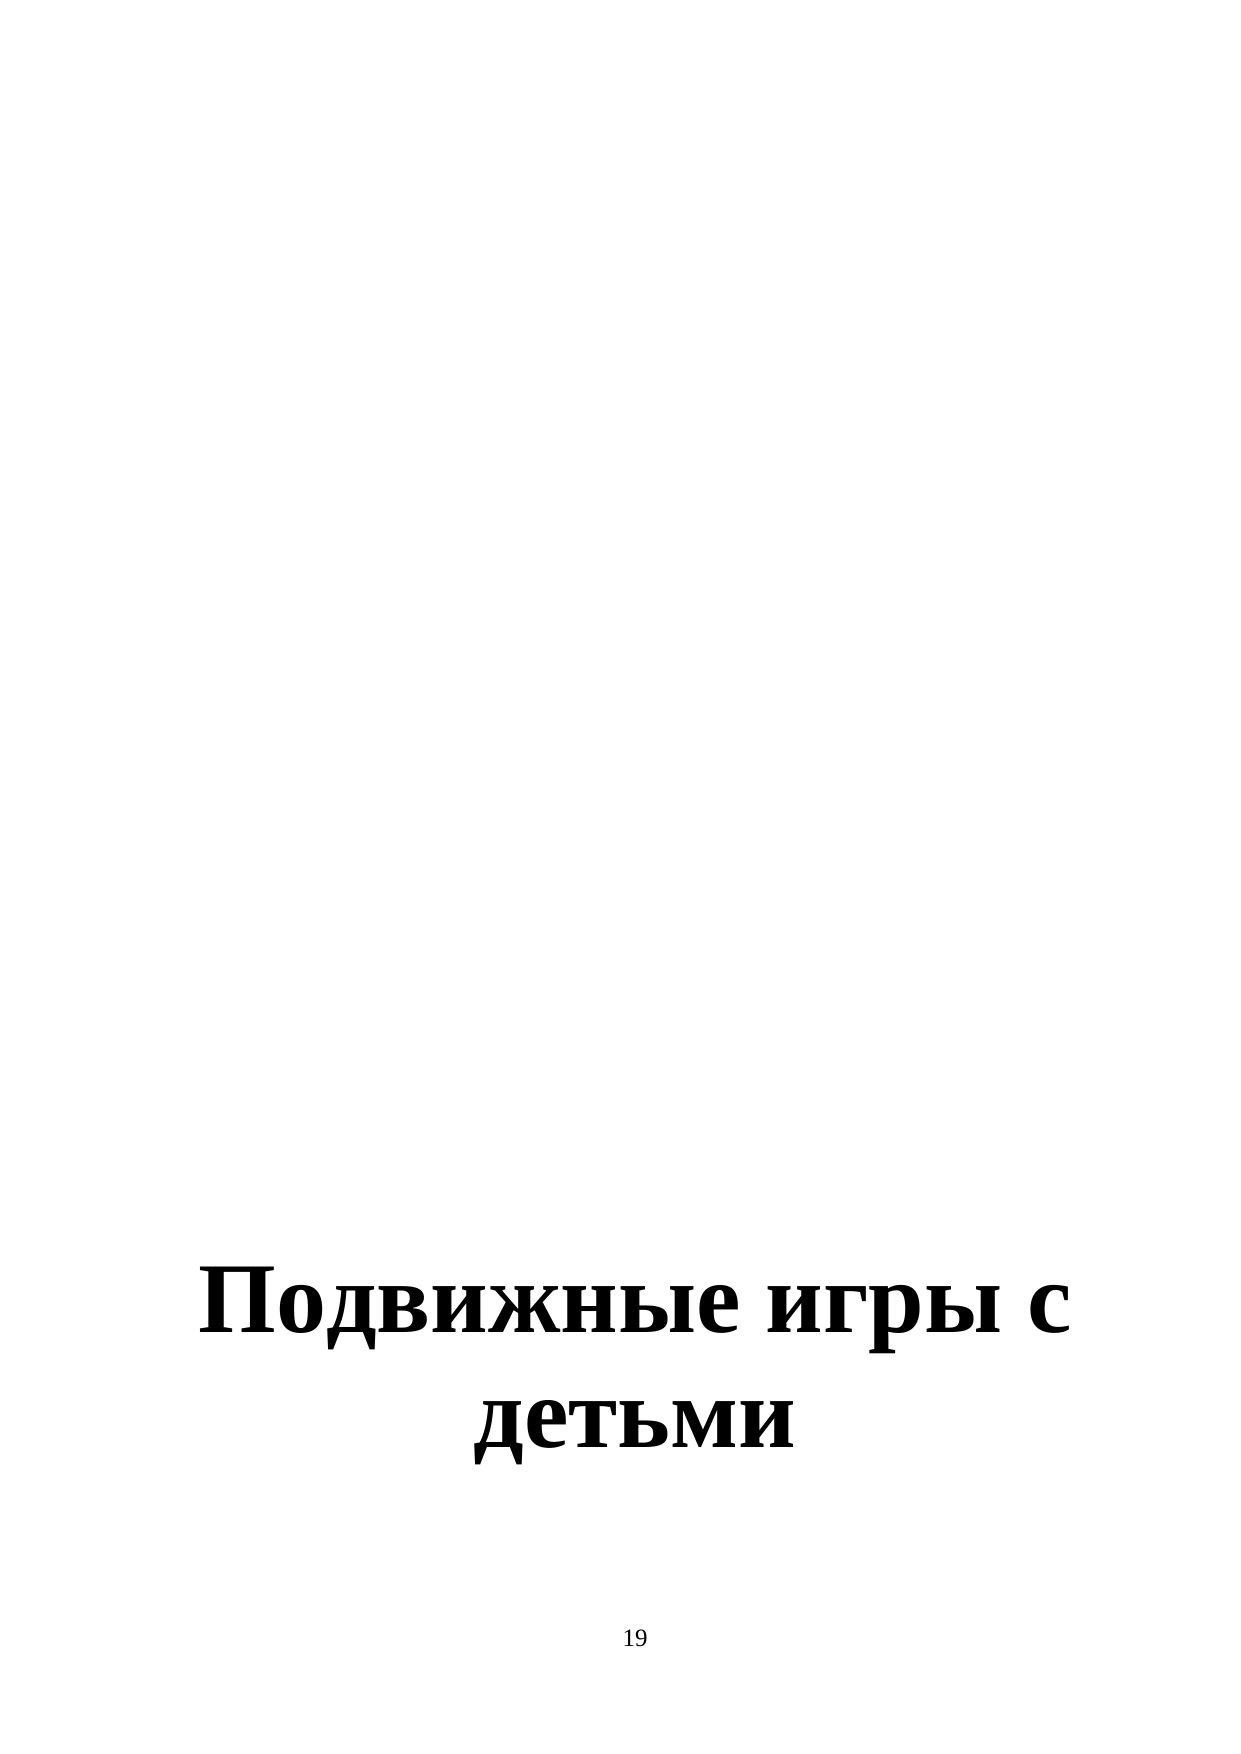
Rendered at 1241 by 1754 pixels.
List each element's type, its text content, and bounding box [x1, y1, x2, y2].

text Подвижные игры с детьми [118, 1239, 1152, 1469]
